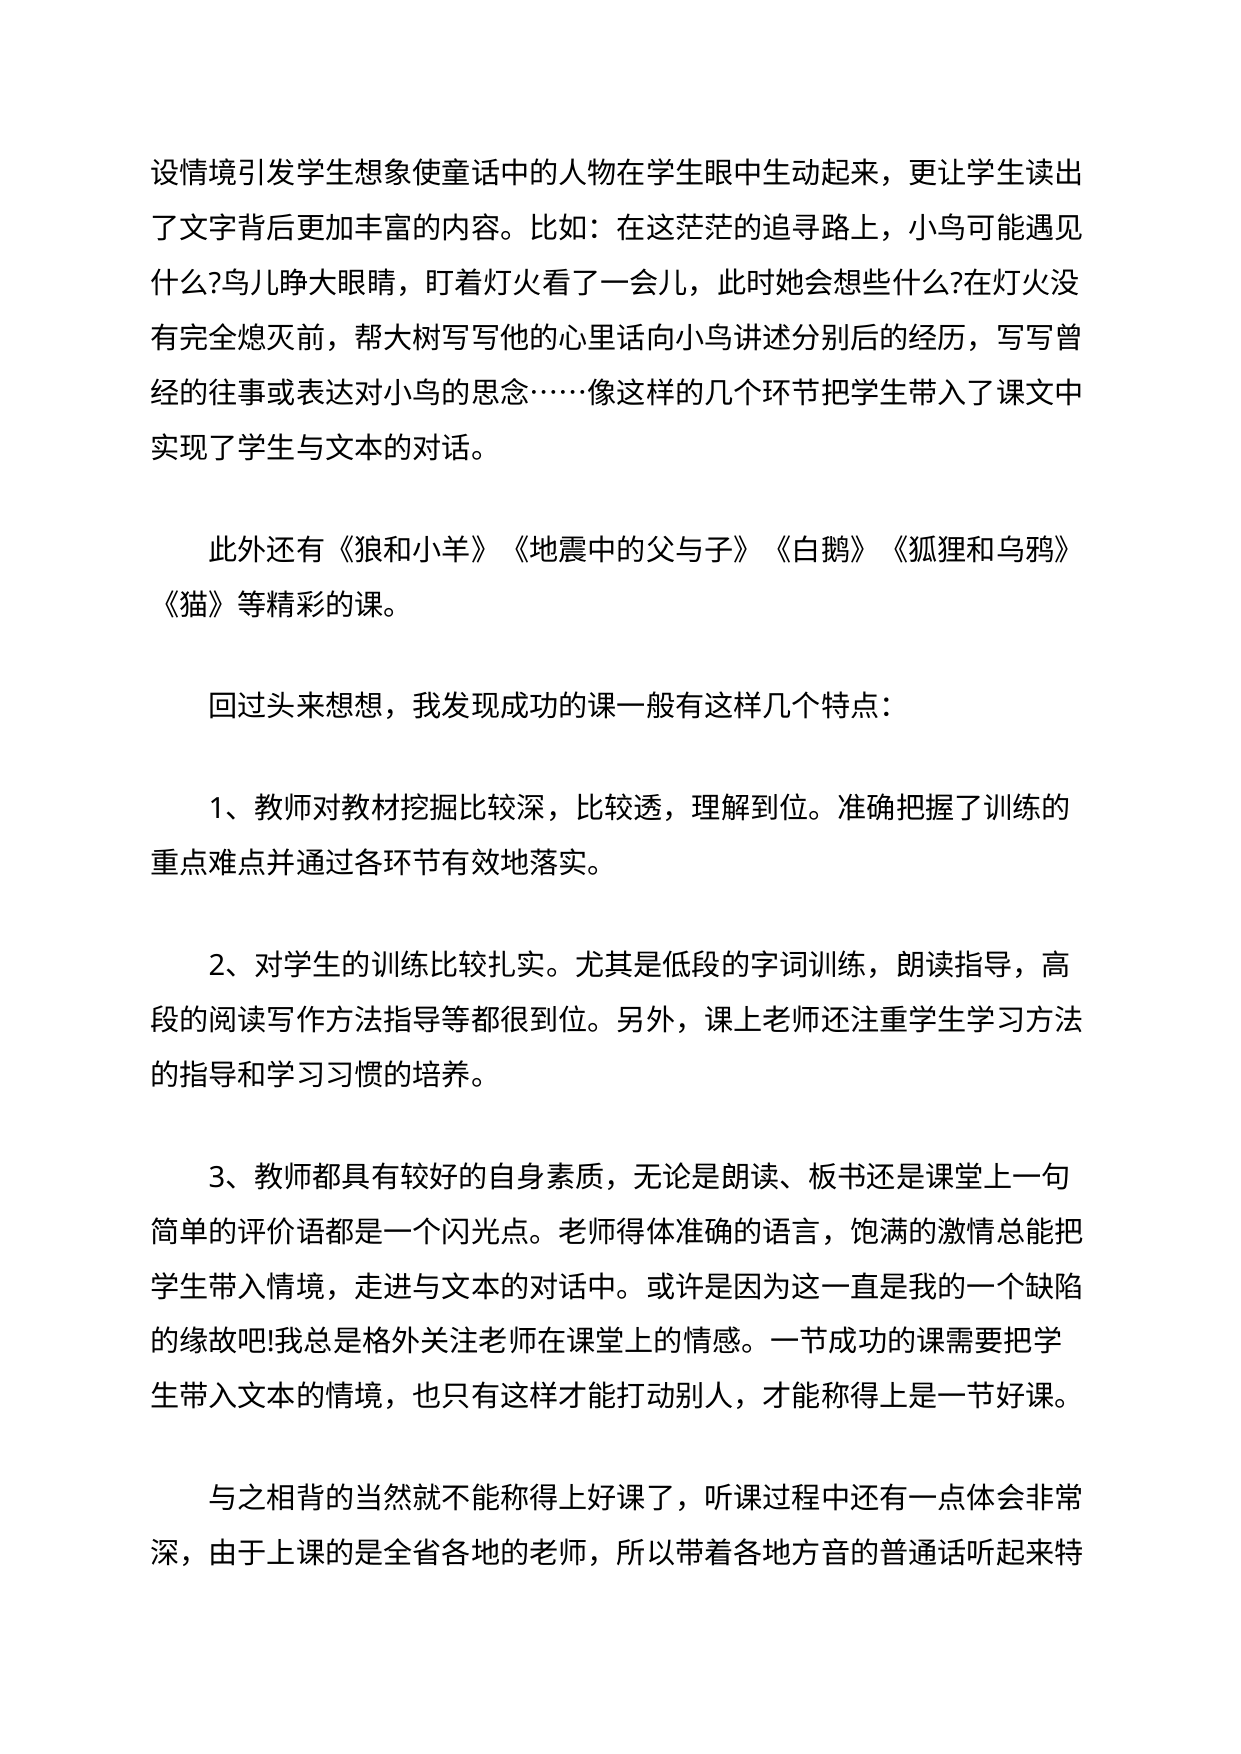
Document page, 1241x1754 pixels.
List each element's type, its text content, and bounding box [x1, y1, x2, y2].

text 1、教师对教材挖掘比较深，比较透，理解到位。准确把握了训练的重点难点并通过各环节有效地落实。 [150, 785, 1090, 882]
text 此外还有《狼和小羊》《地震中的父与子》《白鹅》《狐狸和乌鸦》《猫》等精彩的课。 [150, 526, 1090, 623]
text 回过头来想想，我发现成功的课一般有这样几个特点： [150, 683, 1090, 725]
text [150, 1475, 1090, 1572]
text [150, 150, 1090, 467]
text 2、对学生的训练比较扎实。尤其是低段的字词训练，朗读指导，高段的阅读写作方法指导等都很到位。另外，课上老师还注重学生学习方法的指导和学习习惯的培养。 [150, 942, 1090, 1094]
text 3、教师都具有较好的自身素质，无论是朗读、板书还是课堂上一句简单的评价语都是一个闪光点。老师得体准确的语言，饱满的激情总能把学生带入情境，走进与文本的对话中。或许是因为这一直是我的一个缺陷的缘故吧!我总是格外关注老师在课堂上的情感。一节成功的课需要把学生带入文本的情境，也只有这样才能打动别人，才能称得上是一节好课。 [150, 1153, 1090, 1415]
